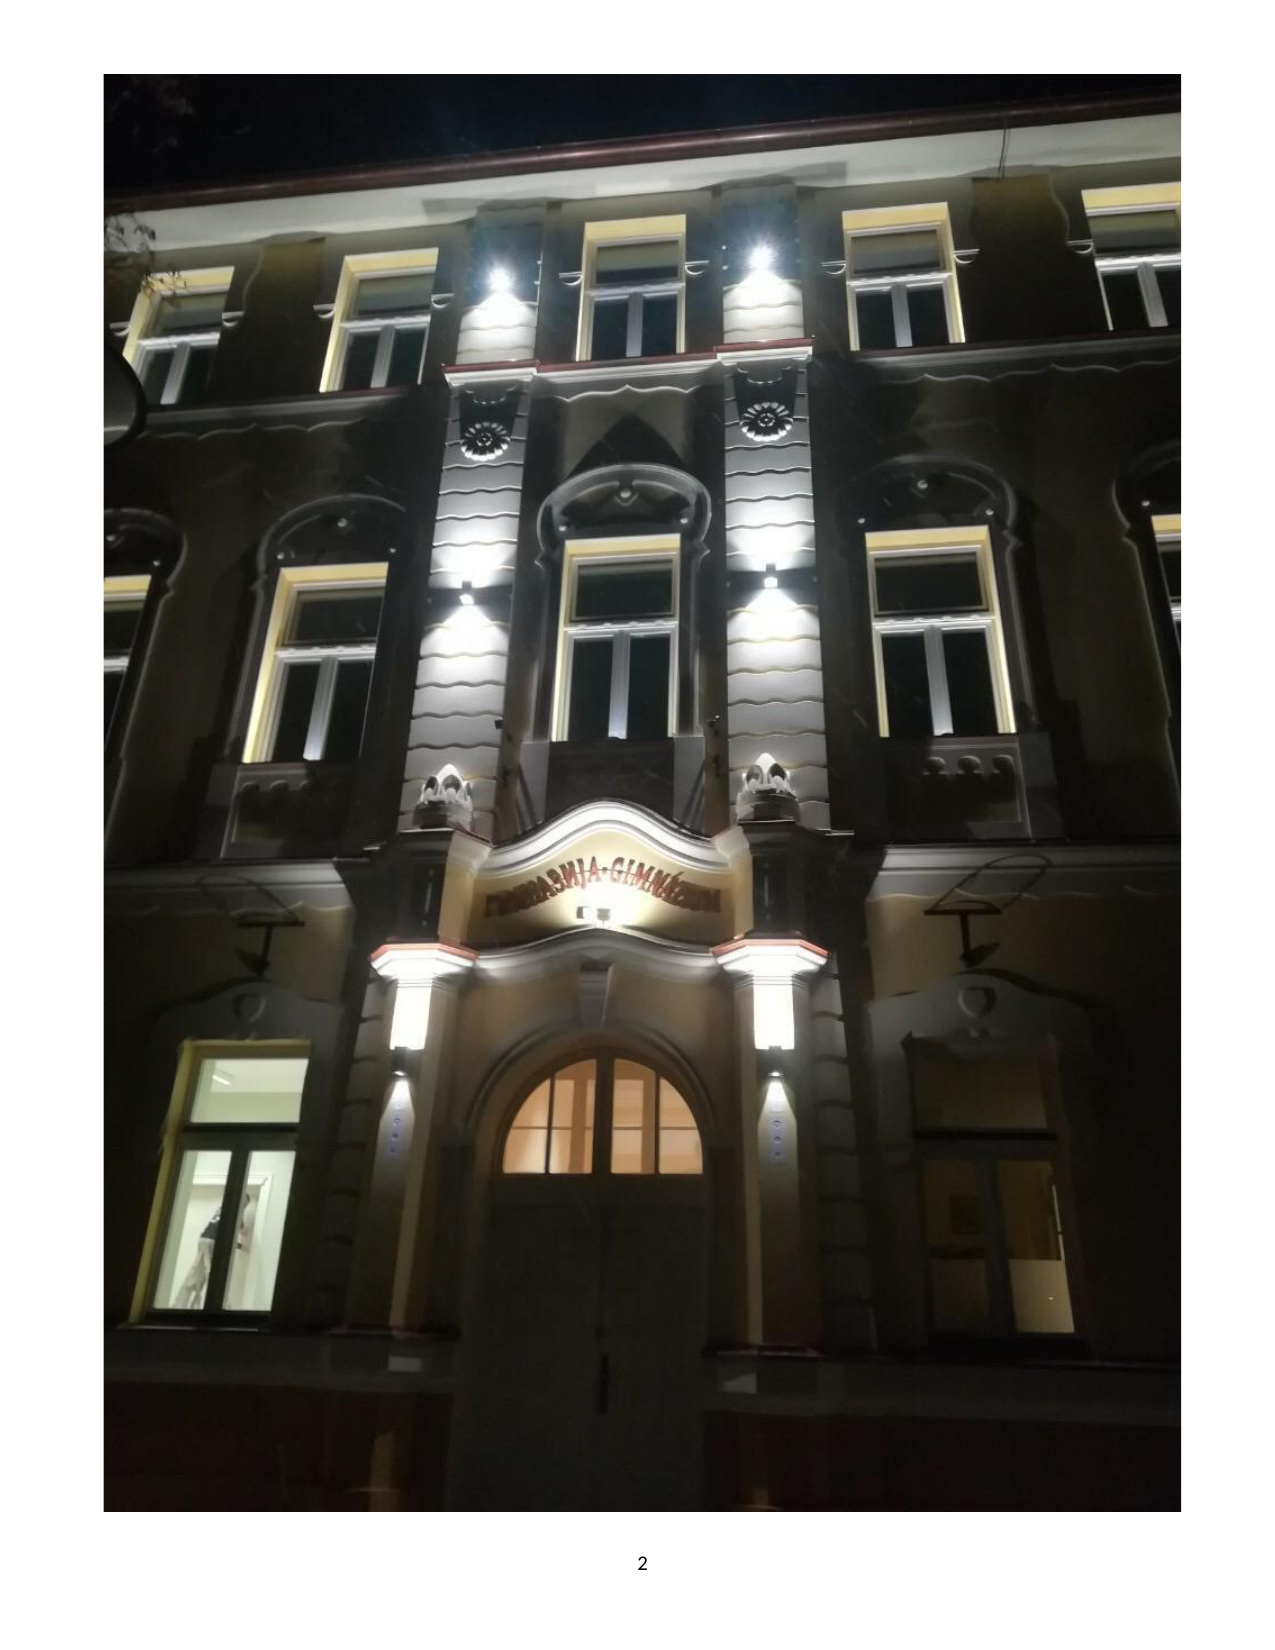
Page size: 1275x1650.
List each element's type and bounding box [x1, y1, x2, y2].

picture [103, 74, 1182, 1512]
